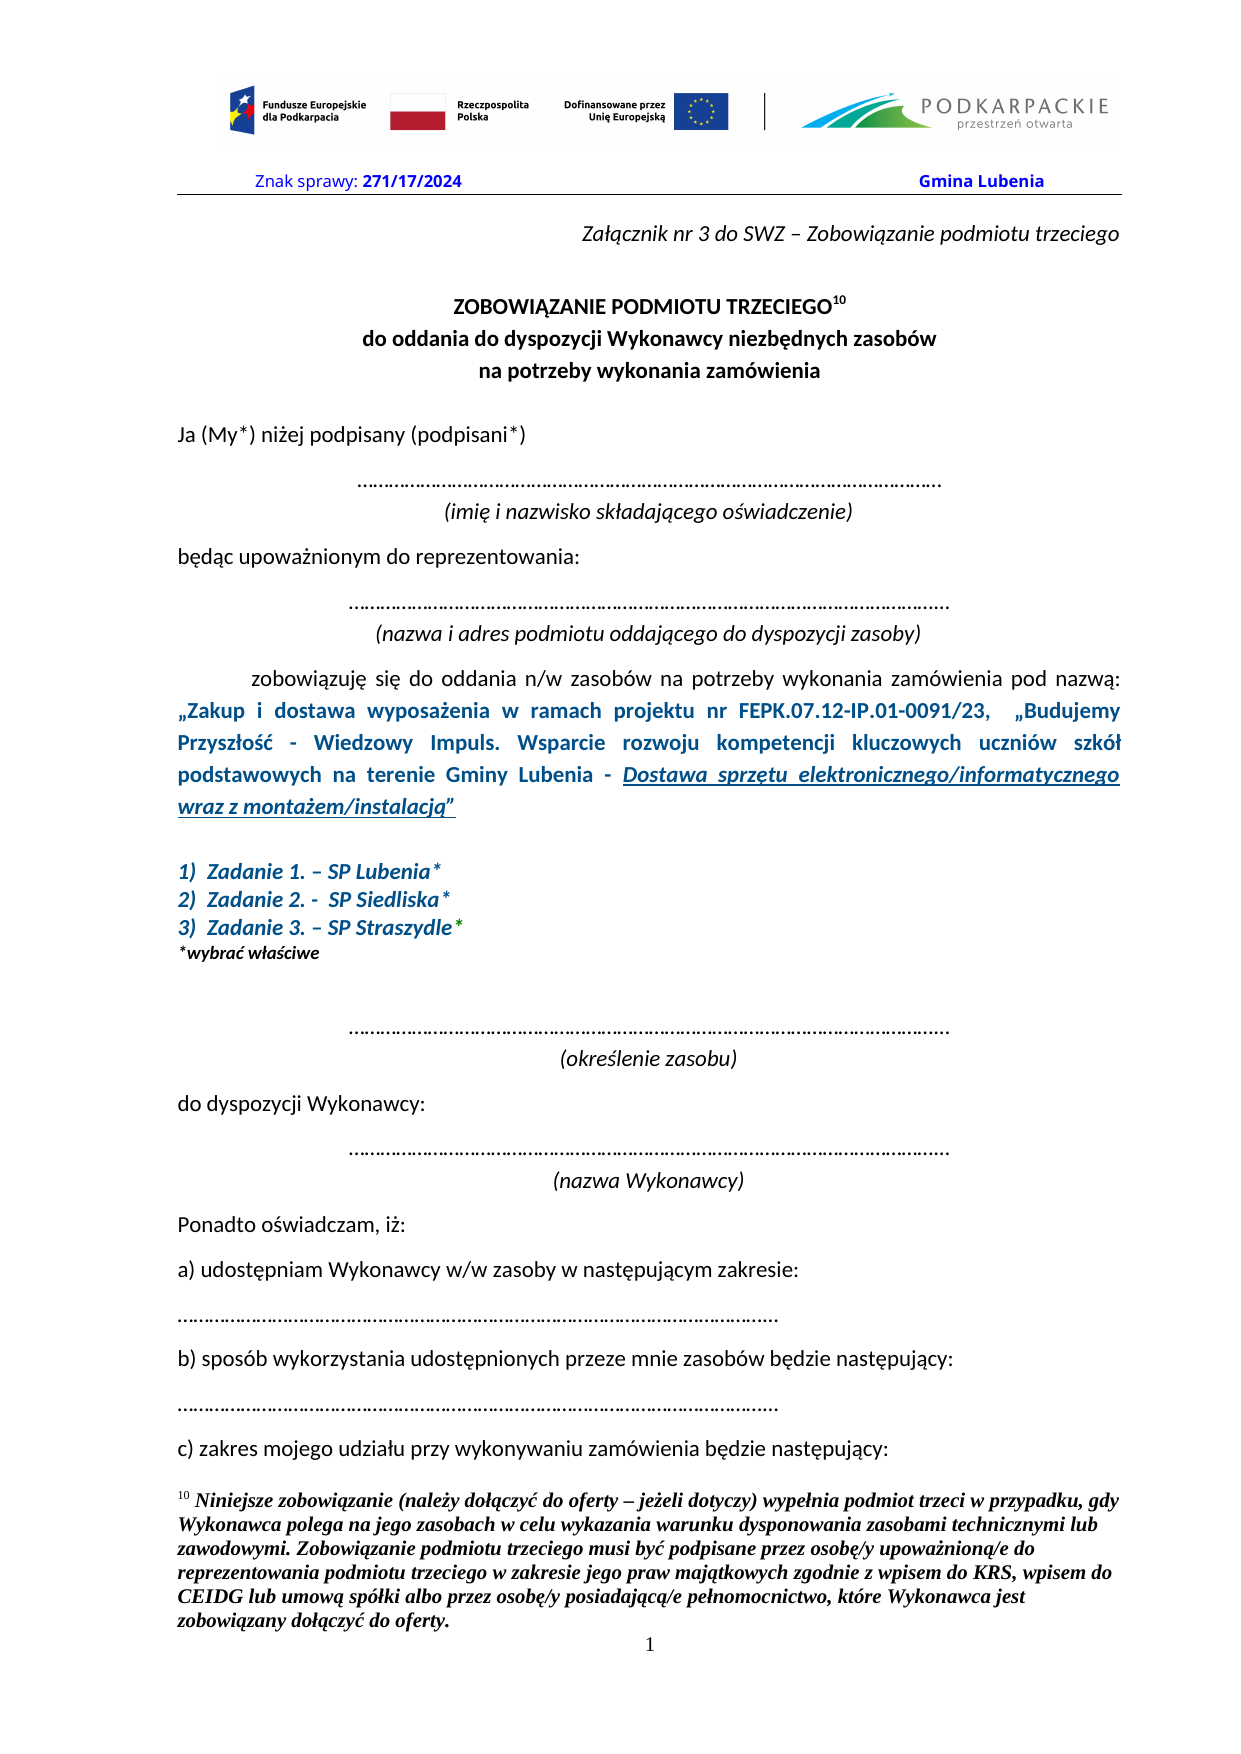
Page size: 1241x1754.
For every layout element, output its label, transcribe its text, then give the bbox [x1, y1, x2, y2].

text Załącznik nr 3 do SWZ – Zobowiązanie podmiotu trzeciego [177, 219, 1122, 247]
picture [218, 73, 1120, 147]
list Zadanie 3. – SP Straszydle* [177, 913, 1122, 941]
text do oddania do dyspozycji Wykonawcy niezbędnych zasobów [177, 324, 1122, 352]
text zobowiązuję się do oddania n/w zasobów na potrzeby wykonania zamówienia pod nazwą: „Zakup i dostawa wyposażenia w ramach projektu nr FEPK.07.12-IP.01-0091/23, „Budujemy Przyszłość - Wiedzowy Impuls. Wsparcie rozwoju kompetencji kluczowych uczniów szkół podstawowych na terenie Gminy Lubenia - Dostawa sprzętu elektronicznego/informatycznego wraz z montażem/instalacją” [177, 664, 1122, 821]
text …………………………………………………………………………………………………... [177, 1300, 1122, 1328]
text …………………………………………………………………………………………………... [177, 1389, 1122, 1417]
list Zadanie 2. - SP Siedliska* [177, 885, 1122, 913]
text …………………………………………………………………………………………………... (nazwa i adres podmiotu oddającego do dyspozycji zasoby) [177, 587, 1122, 647]
text Ja (My*) niżej podpisany (podpisani*) [177, 421, 1122, 449]
text c) zakres mojego udziału przy wykonywaniu zamówienia będzie następujący: [177, 1434, 1122, 1462]
text b) sposób wykorzystania udostępnionych przeze mnie zasobów będzie następujący: [177, 1344, 1122, 1372]
text Ponadto oświadczam, iż: [177, 1210, 1122, 1238]
text będąc upoważnionym do reprezentowania: [177, 542, 1122, 570]
text na potrzeby wykonania zamówienia [177, 356, 1122, 384]
text ………………………………………………………………………………………………… (imię i nazwisko składającego oświadczenie) [177, 465, 1122, 526]
text …………………………………………………………………………………………………... (nazwa Wykonawcy) [177, 1133, 1122, 1194]
text …………………………………………………………………………………………………... (określenie zasobu) [177, 1012, 1122, 1072]
text *wybrać właściwe [177, 941, 1122, 964]
text do dyspozycji Wykonawcy: [177, 1089, 1122, 1117]
text ZOBOWIĄZANIE PODMIOTU TRZECIEGO [177, 292, 1122, 320]
text a) udostępniam Wykonawcy w/w zasoby w następującym zakresie: [177, 1255, 1122, 1283]
list Zadanie 1. – SP Lubenia* [177, 857, 1122, 885]
